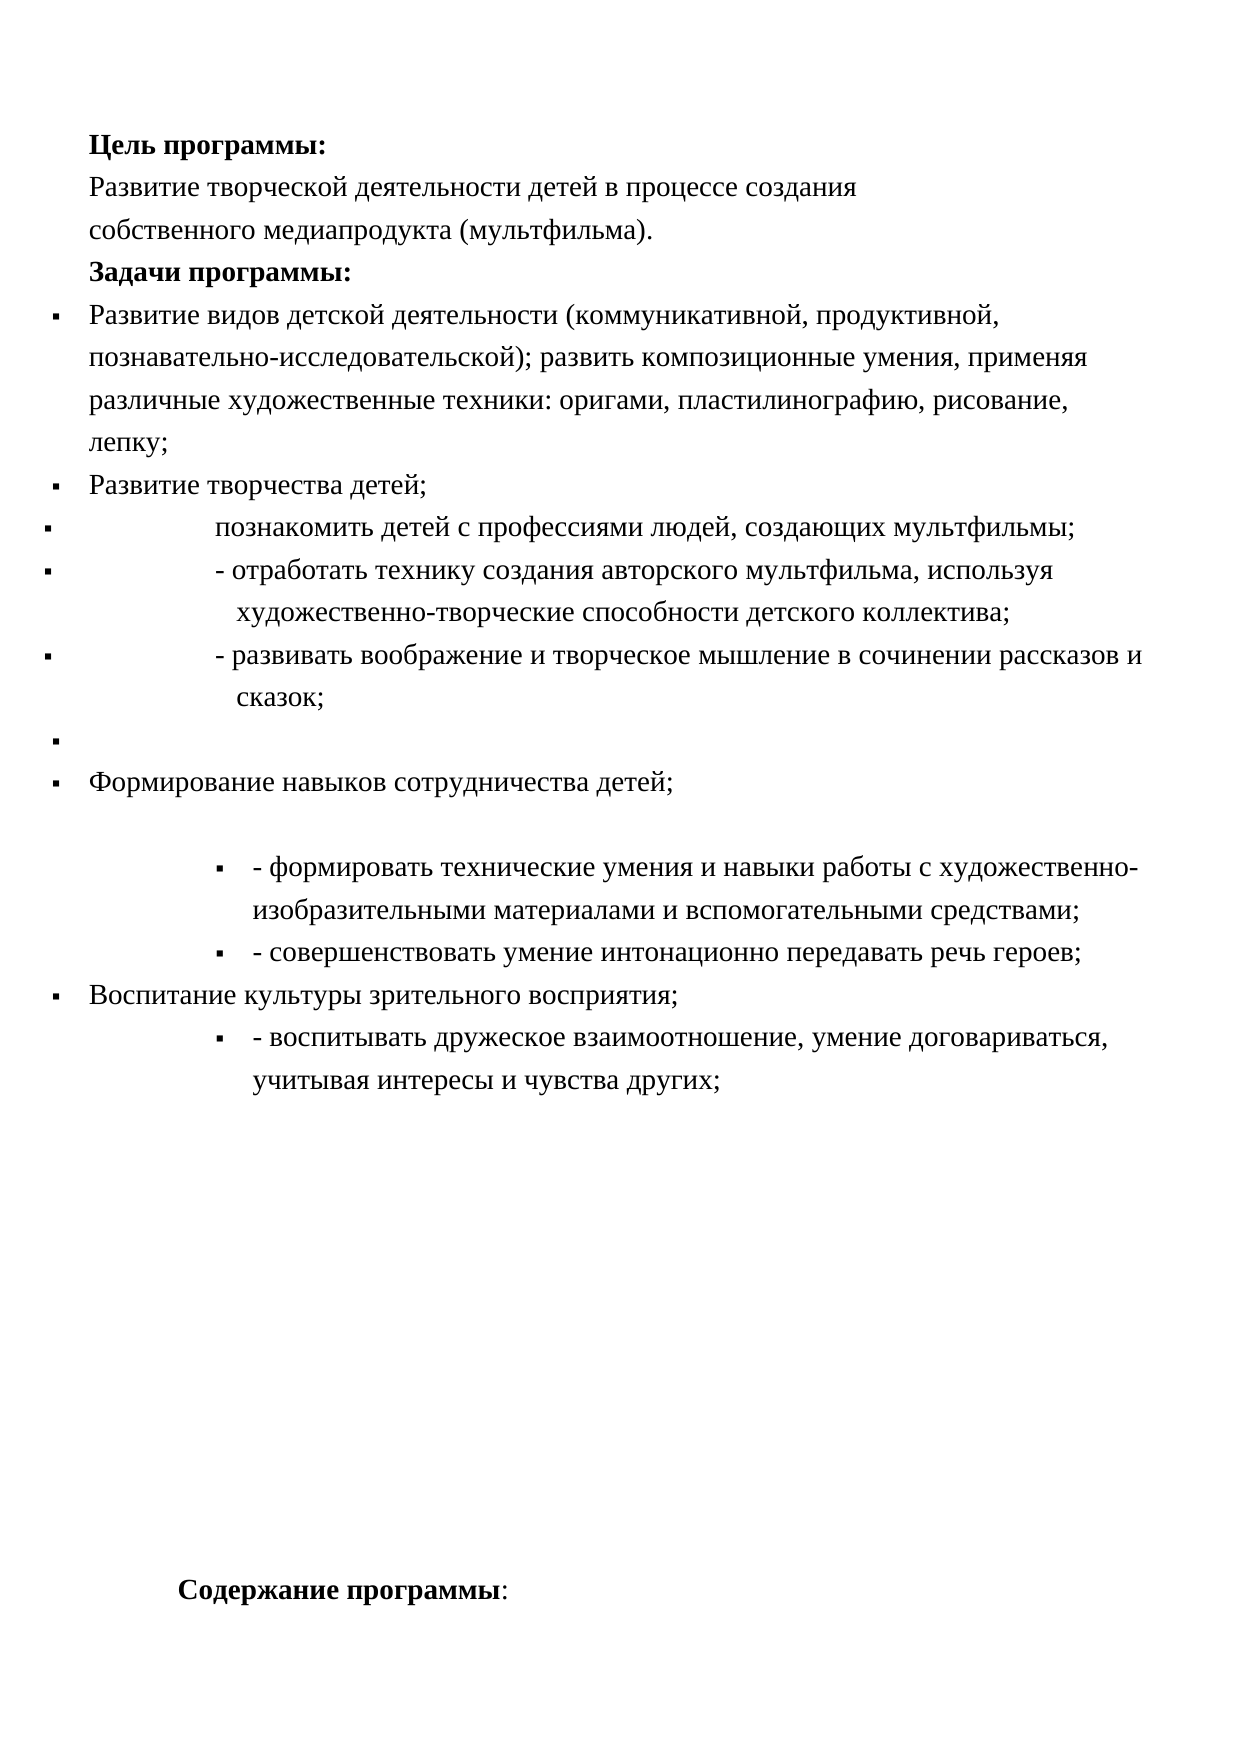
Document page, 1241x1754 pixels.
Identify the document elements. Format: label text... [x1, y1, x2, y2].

list Формирование навыков сотрудничества детей; [51, 756, 1152, 798]
list - отработать технику создания авторского мультфильма, используя художественно-творческие способности детского коллектива; [43, 543, 1152, 628]
list - развивать воображение и творческое мышление в сочинении рассказов и сказок; [43, 628, 1152, 713]
list - воспитывать дружеское взаимоотношение, умение договариваться, учитывая интересы и чувства других; [215, 1011, 1152, 1096]
list - формировать технические умения и навыки работы с художественно-изобразительными материалами и вспомогательными средствами; [215, 841, 1152, 926]
text Задачи программы: [88, 246, 1152, 288]
text Развитие творческой деятельности детей в процессе создания собственного медиапродукта (мультфильма). [88, 161, 1152, 246]
list познакомить детей с профессиями людей, создающих мультфильмы; [43, 501, 1152, 543]
list Развитие творчества детей; [51, 458, 1152, 501]
list Воспитание культуры зрительного восприятия; [51, 968, 1152, 1011]
list Развитие видов детской деятельности (коммуникативной, продуктивной, познавательно-исследовательской); развить композиционные умения, применяя различные художественные техники: оригами, пластилинографию, рисование, лепку; [51, 288, 1152, 458]
list - совершенствовать умение интонационно передавать речь героев; [215, 926, 1152, 968]
text Цель программы: [88, 118, 1152, 161]
text Содержание программы: [177, 1563, 1152, 1606]
